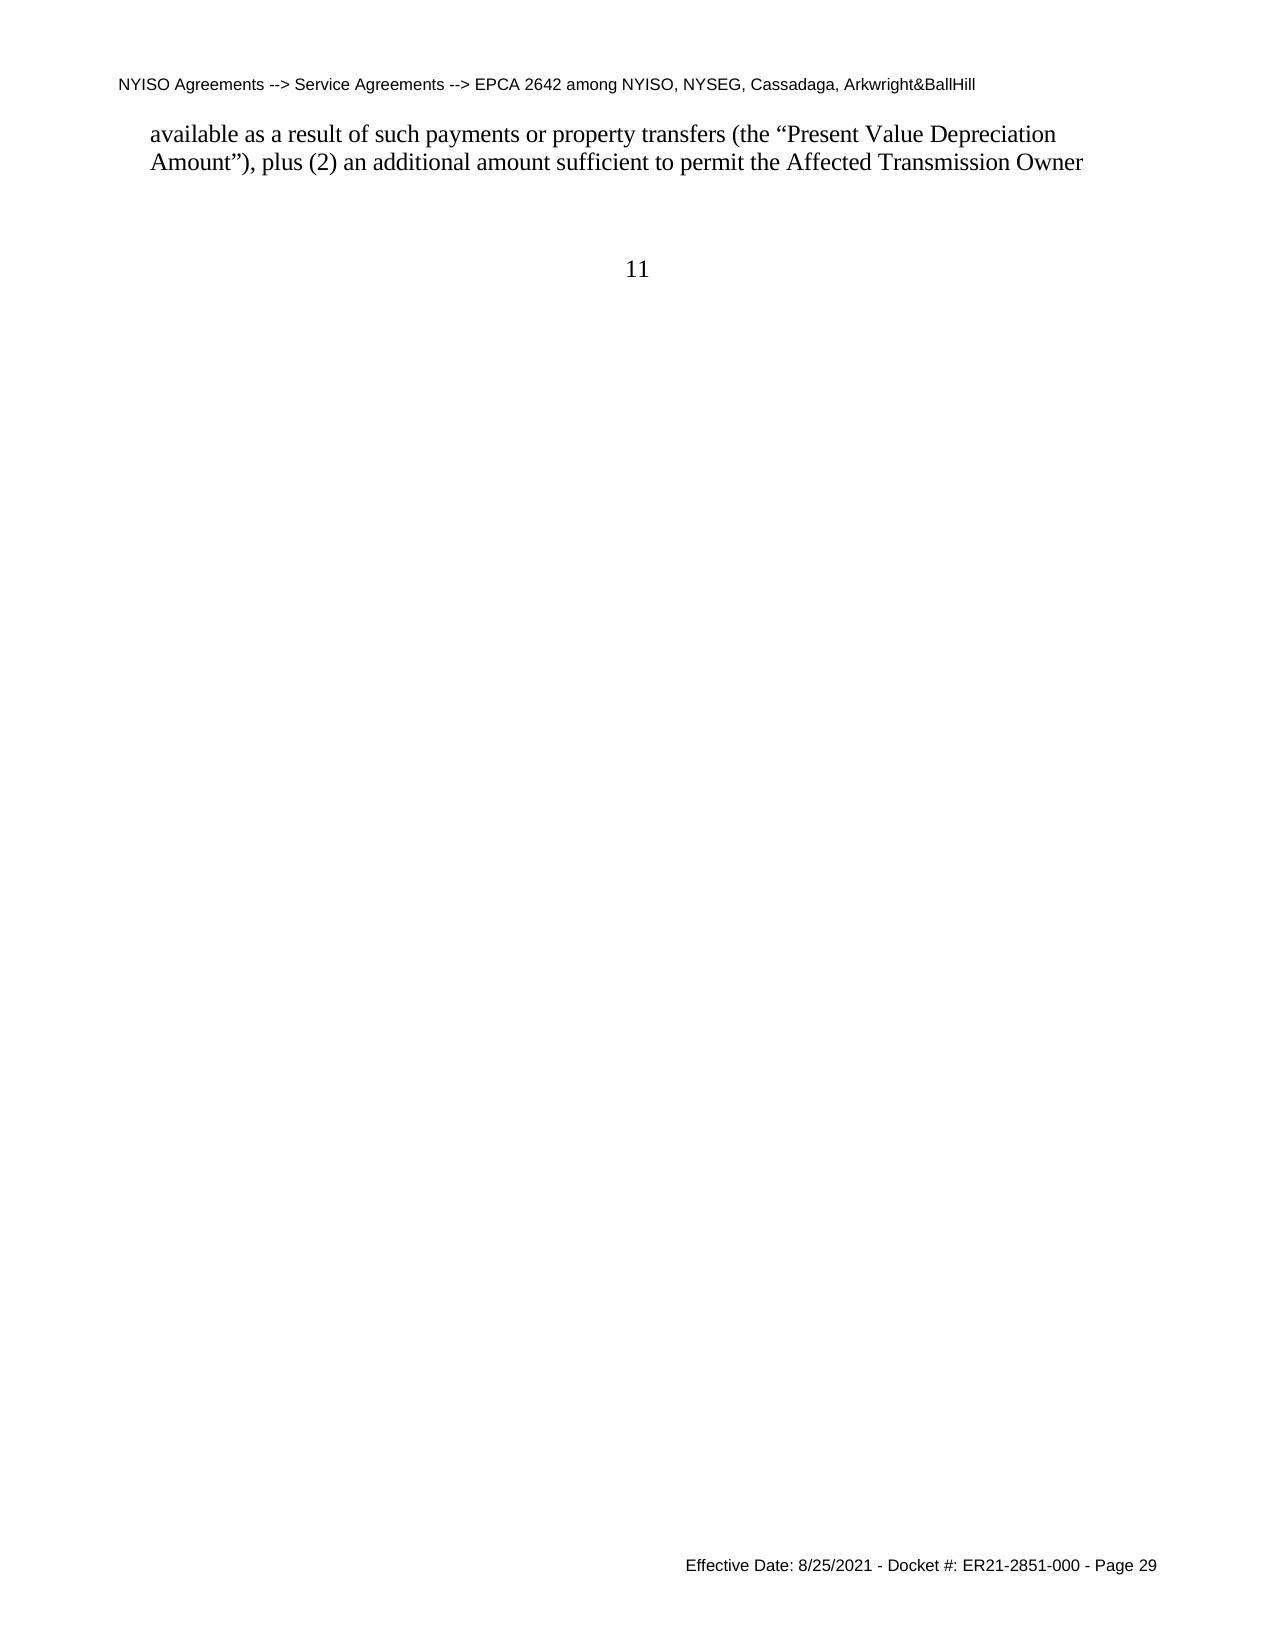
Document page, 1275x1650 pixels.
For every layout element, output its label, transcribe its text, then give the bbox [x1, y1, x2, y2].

text 11 [625, 254, 1275, 283]
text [150, 119, 1122, 177]
